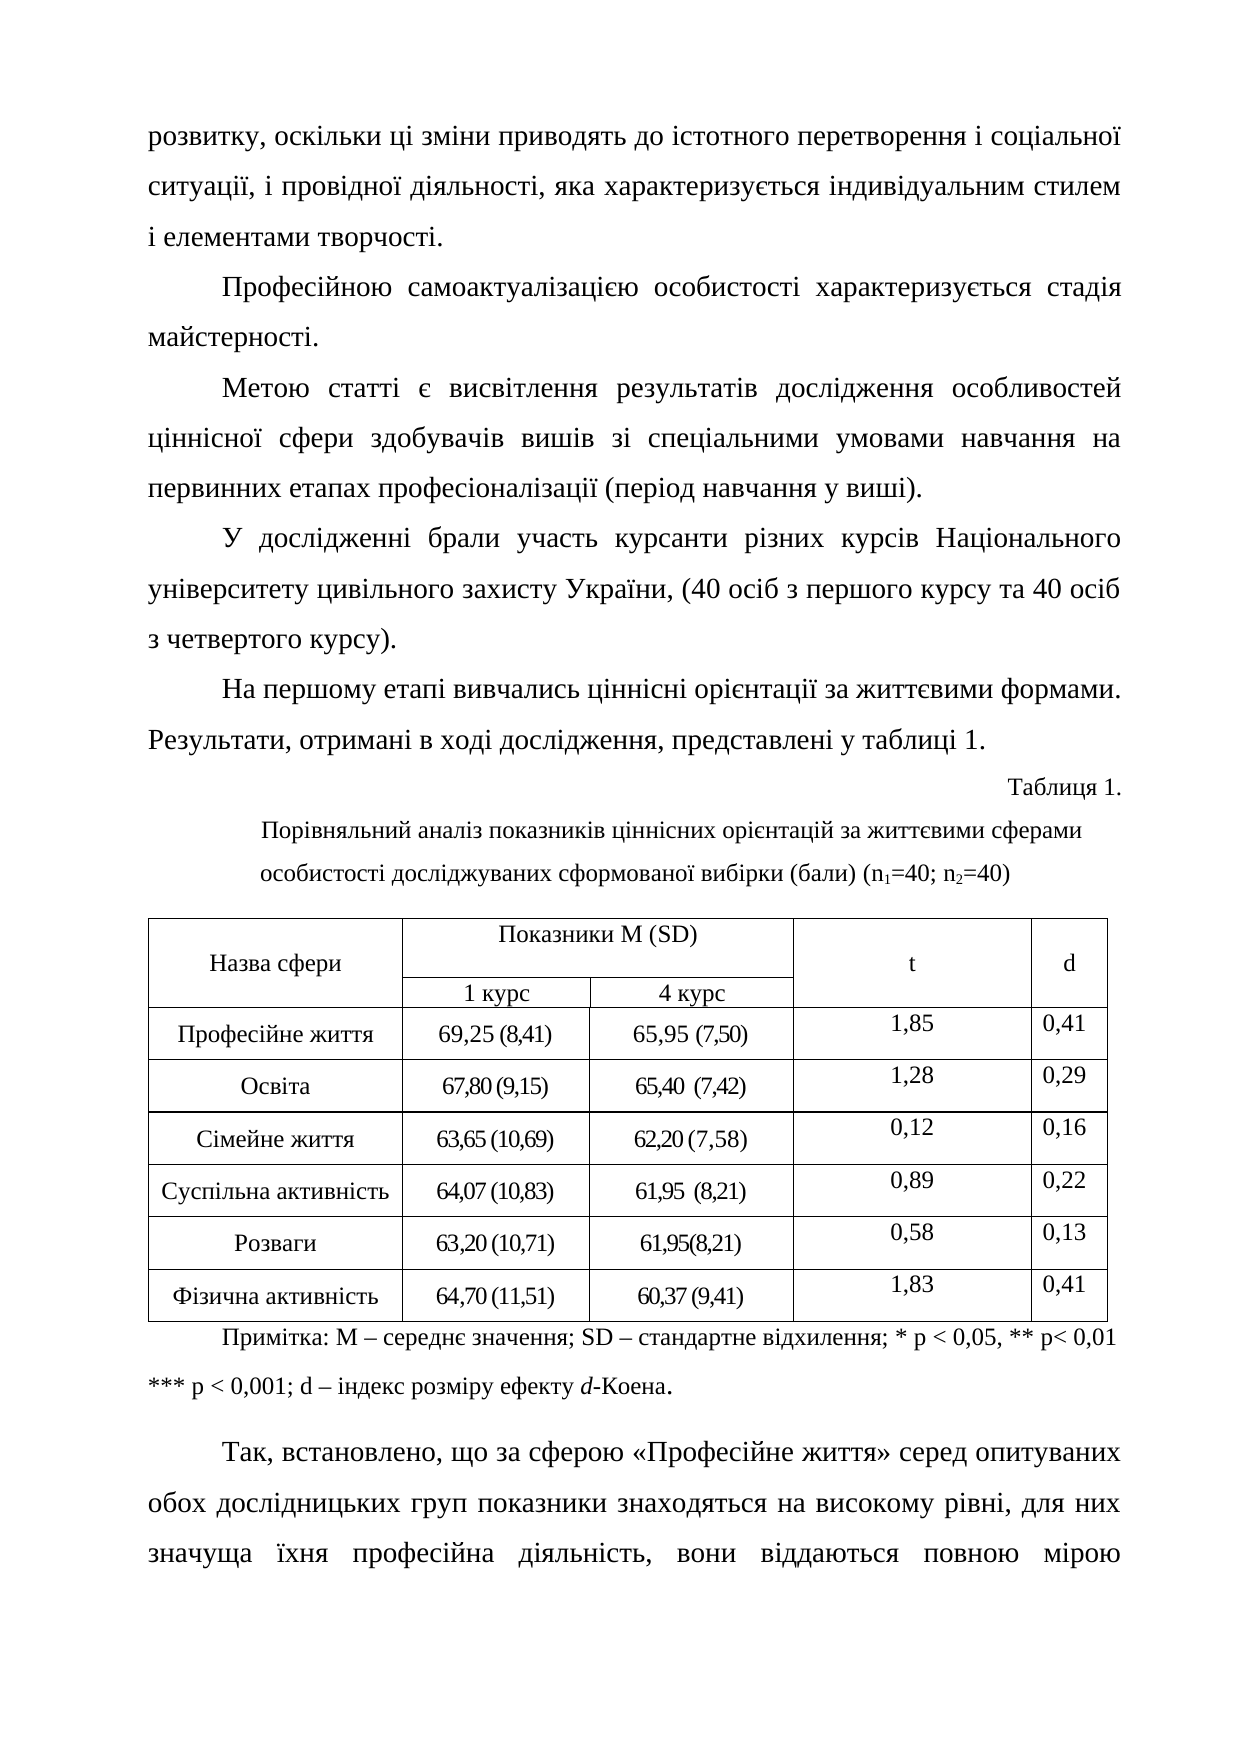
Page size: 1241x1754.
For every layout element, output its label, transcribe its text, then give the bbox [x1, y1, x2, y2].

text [148, 1434, 1122, 1569]
text У дослідженні брали участь курсанти різних курсів Національного університету цивільного захисту України, (40 осіб з першого курсу та 40 осіб з четвертого курсу). [148, 521, 1122, 655]
table_header d [1032, 919, 1107, 1007]
table_cell 1,28 [794, 1060, 1031, 1111]
text На першому етапі вивчались ціннісні орієнтації за життєвими формами. Результати, отримані в ході дослідження, представлені у таблиці 1. [148, 672, 1122, 755]
table_cell 0,22 [1032, 1165, 1107, 1216]
table_cell 0,13 [1032, 1217, 1107, 1268]
table_cell 64,07 (10,83) [403, 1165, 589, 1216]
table_cell Професійне життя [149, 1008, 402, 1059]
table_cell 65,40 (7,42) [590, 1060, 793, 1111]
text Метою статті є висвітлення результатів дослідження особливостей ціннісної сфери здобувачів вишів зі спеціальними умовами навчання на первинних етапах професіоналізації (період навчання у виші). [148, 370, 1122, 504]
table_cell 0,58 [794, 1217, 1031, 1268]
text Примітка: M – середнє значення; SD – стандартне відхилення; * p < 0,05, ** p< 0,01 *** p < 0,001; d – індекс розміру ефекту d-Коена. [148, 1322, 1122, 1401]
table_cell 0,41 [1032, 1270, 1107, 1321]
table_cell 1,85 [794, 1008, 1031, 1059]
table_cell Сімейне життя [149, 1113, 402, 1164]
table_header Назва сфери [149, 919, 402, 1007]
table_cell 63,65 (10,69) [403, 1113, 589, 1164]
table_header Показники М (SD) [403, 919, 793, 977]
table_cell 1,83 [794, 1270, 1031, 1321]
text Таблиця 1. [148, 772, 1122, 801]
table_cell Фізична активність [149, 1270, 402, 1321]
table_cell 69,25 (8,41) [403, 1008, 589, 1059]
table_cell 65,95 (7,50) [590, 1008, 793, 1059]
table_cell 1 курс [403, 978, 590, 1007]
table_cell 0,89 [794, 1165, 1031, 1216]
table_cell 0,29 [1032, 1060, 1107, 1111]
table_cell Розваги [149, 1217, 402, 1268]
table_cell 0,16 [1032, 1113, 1107, 1164]
table_header t [794, 919, 1031, 1007]
table_cell 61,95(8,21) [590, 1217, 793, 1268]
table_cell 63,20 (10,71) [403, 1217, 589, 1268]
table_cell 67,80 (9,15) [403, 1060, 589, 1111]
text Порівняльний аналіз показників ціннісних орієнтацій за життєвими сферами особистості досліджуваних сформованої вибірки (бали) (n1=40; n2=40) [148, 815, 1122, 887]
table_cell 0,12 [794, 1113, 1031, 1164]
table_cell 61,95 (8,21) [590, 1165, 793, 1216]
table_cell 60,37 (9,41) [590, 1270, 793, 1321]
text Професійною самоактуалізацією особистості характеризується стадія майстерності. [148, 269, 1122, 353]
table_cell 4 курс [591, 978, 793, 1007]
table_cell Суспільна активність [149, 1165, 402, 1216]
table_cell 62,20 (7,58) [590, 1113, 793, 1164]
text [148, 118, 1122, 252]
table_cell Освіта [149, 1060, 402, 1111]
table_cell 0,41 [1032, 1008, 1107, 1059]
table_cell 64,70 (11,51) [403, 1270, 589, 1321]
